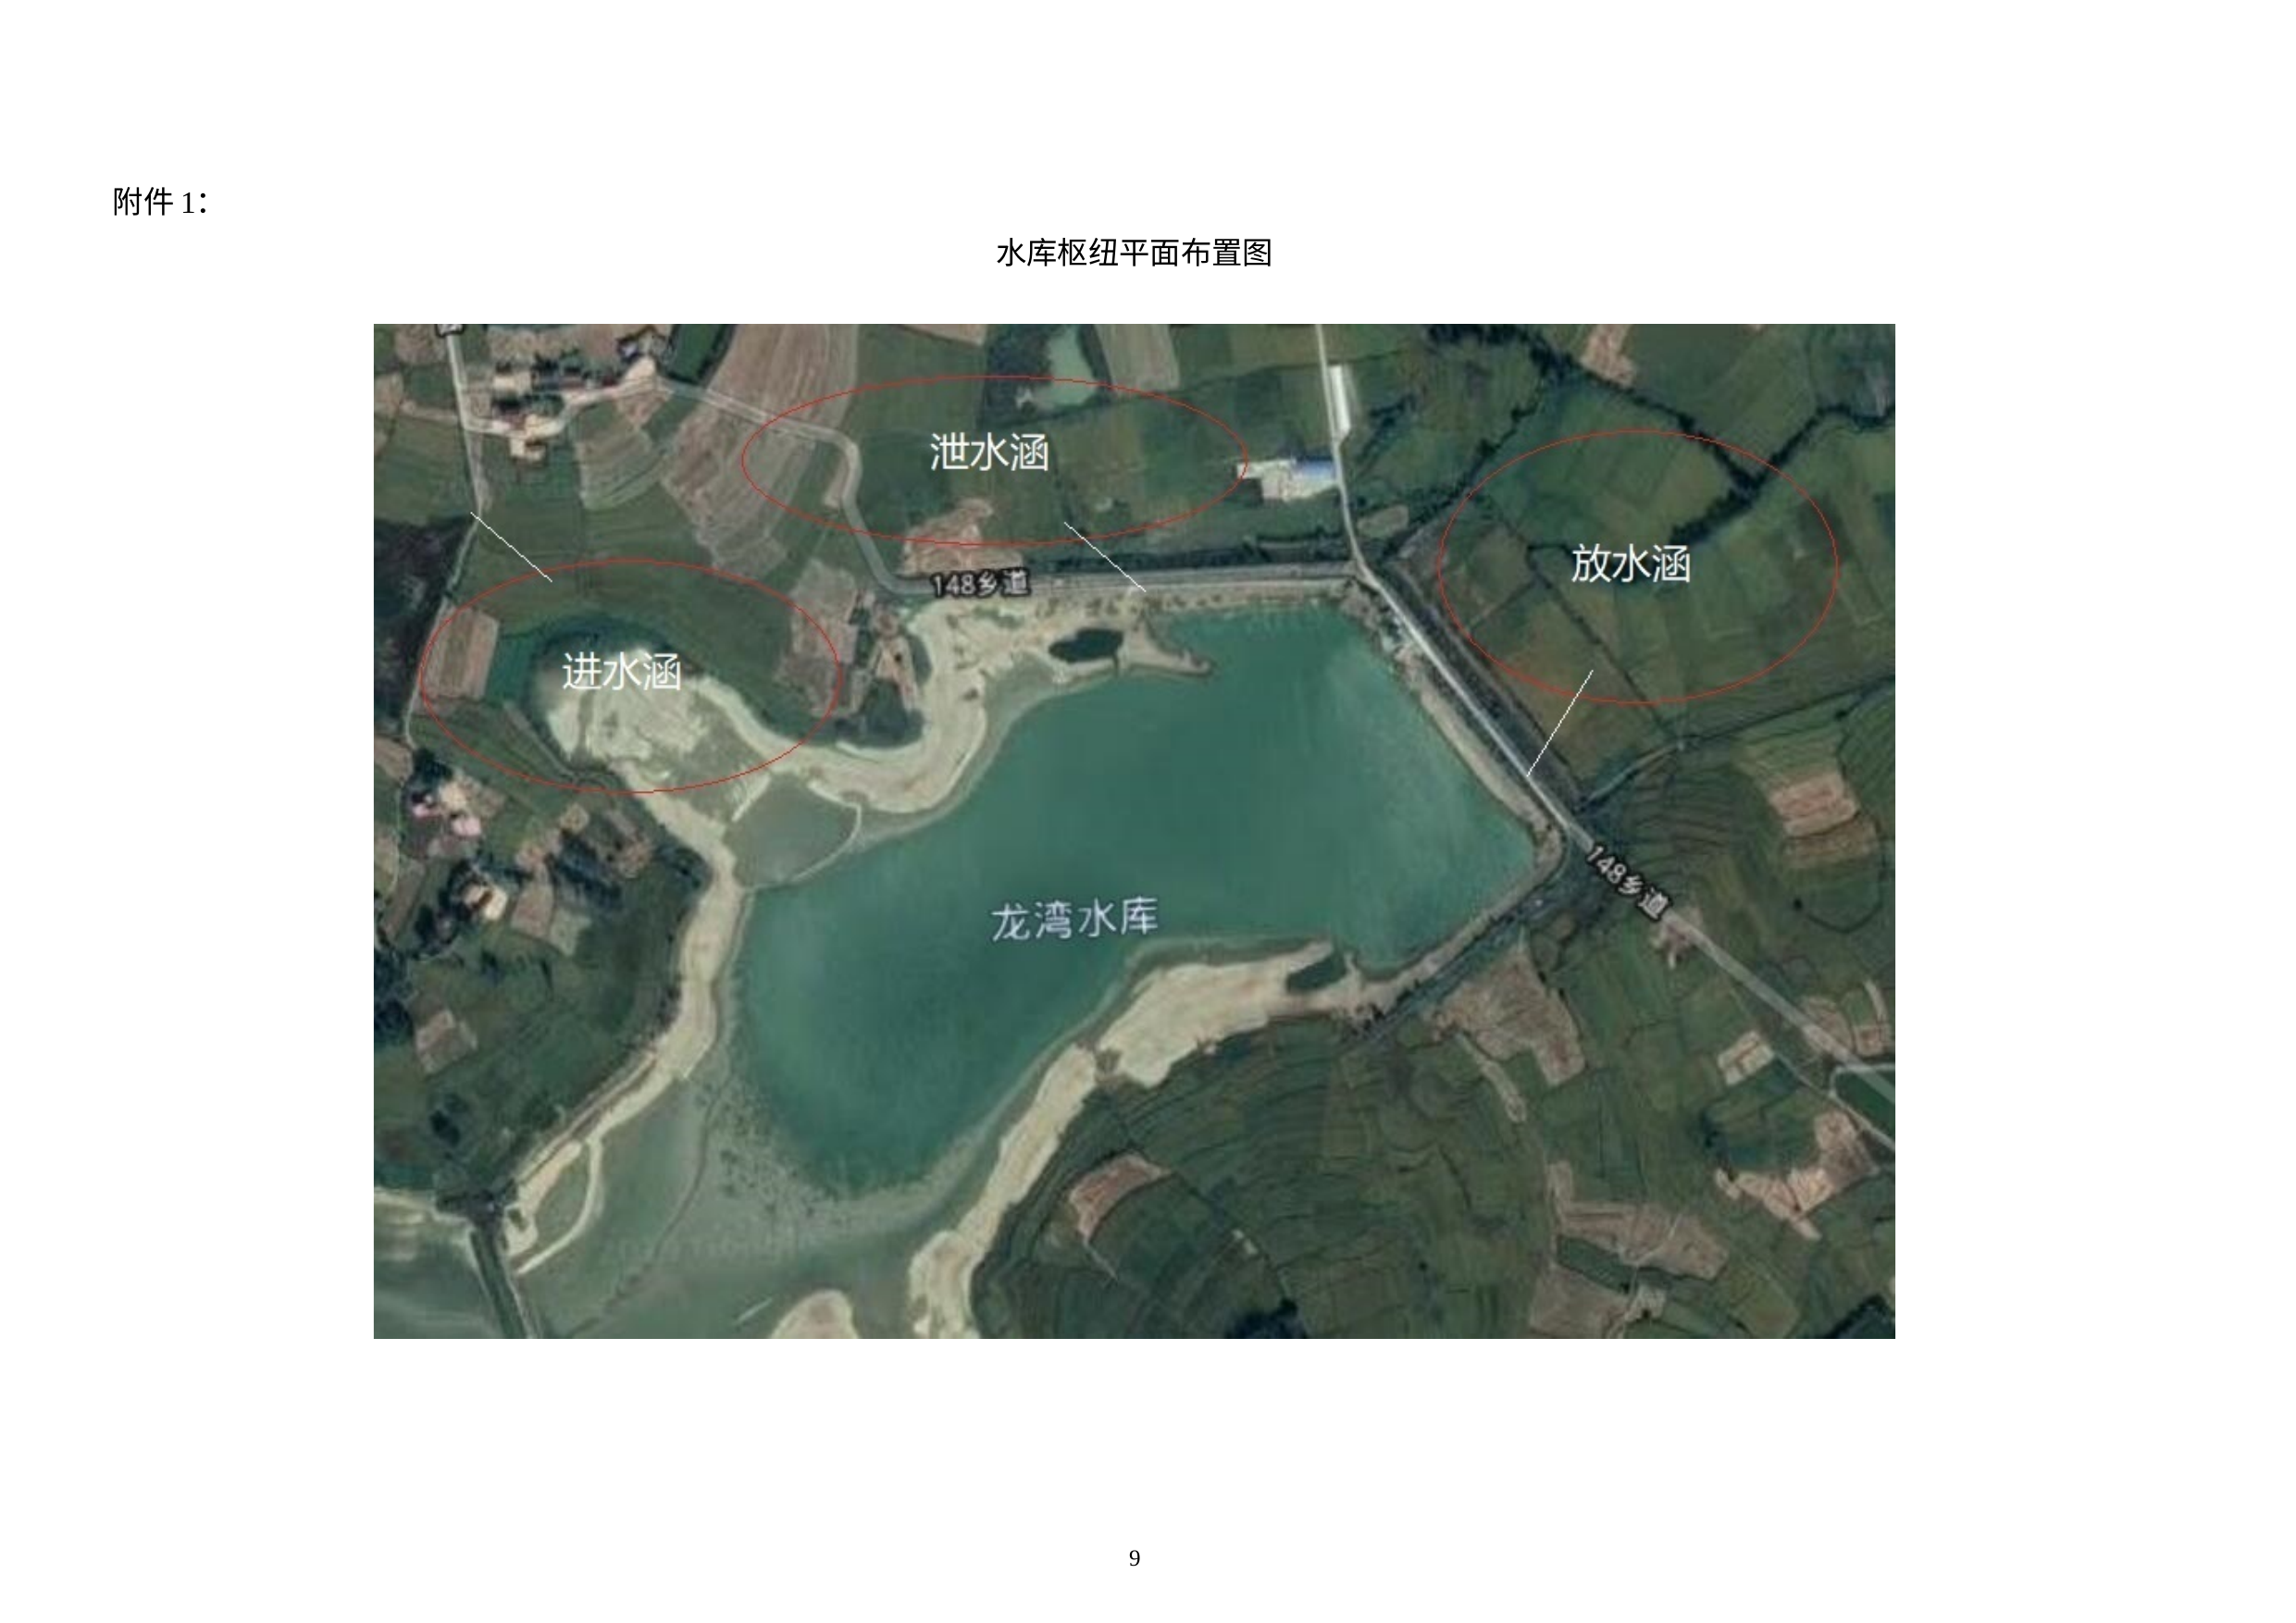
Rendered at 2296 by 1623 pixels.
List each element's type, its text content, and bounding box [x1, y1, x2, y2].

text 附件1： [112, 173, 2156, 224]
picture [373, 324, 1896, 1339]
text 水库枢纽平面布置图 [112, 224, 2156, 274]
